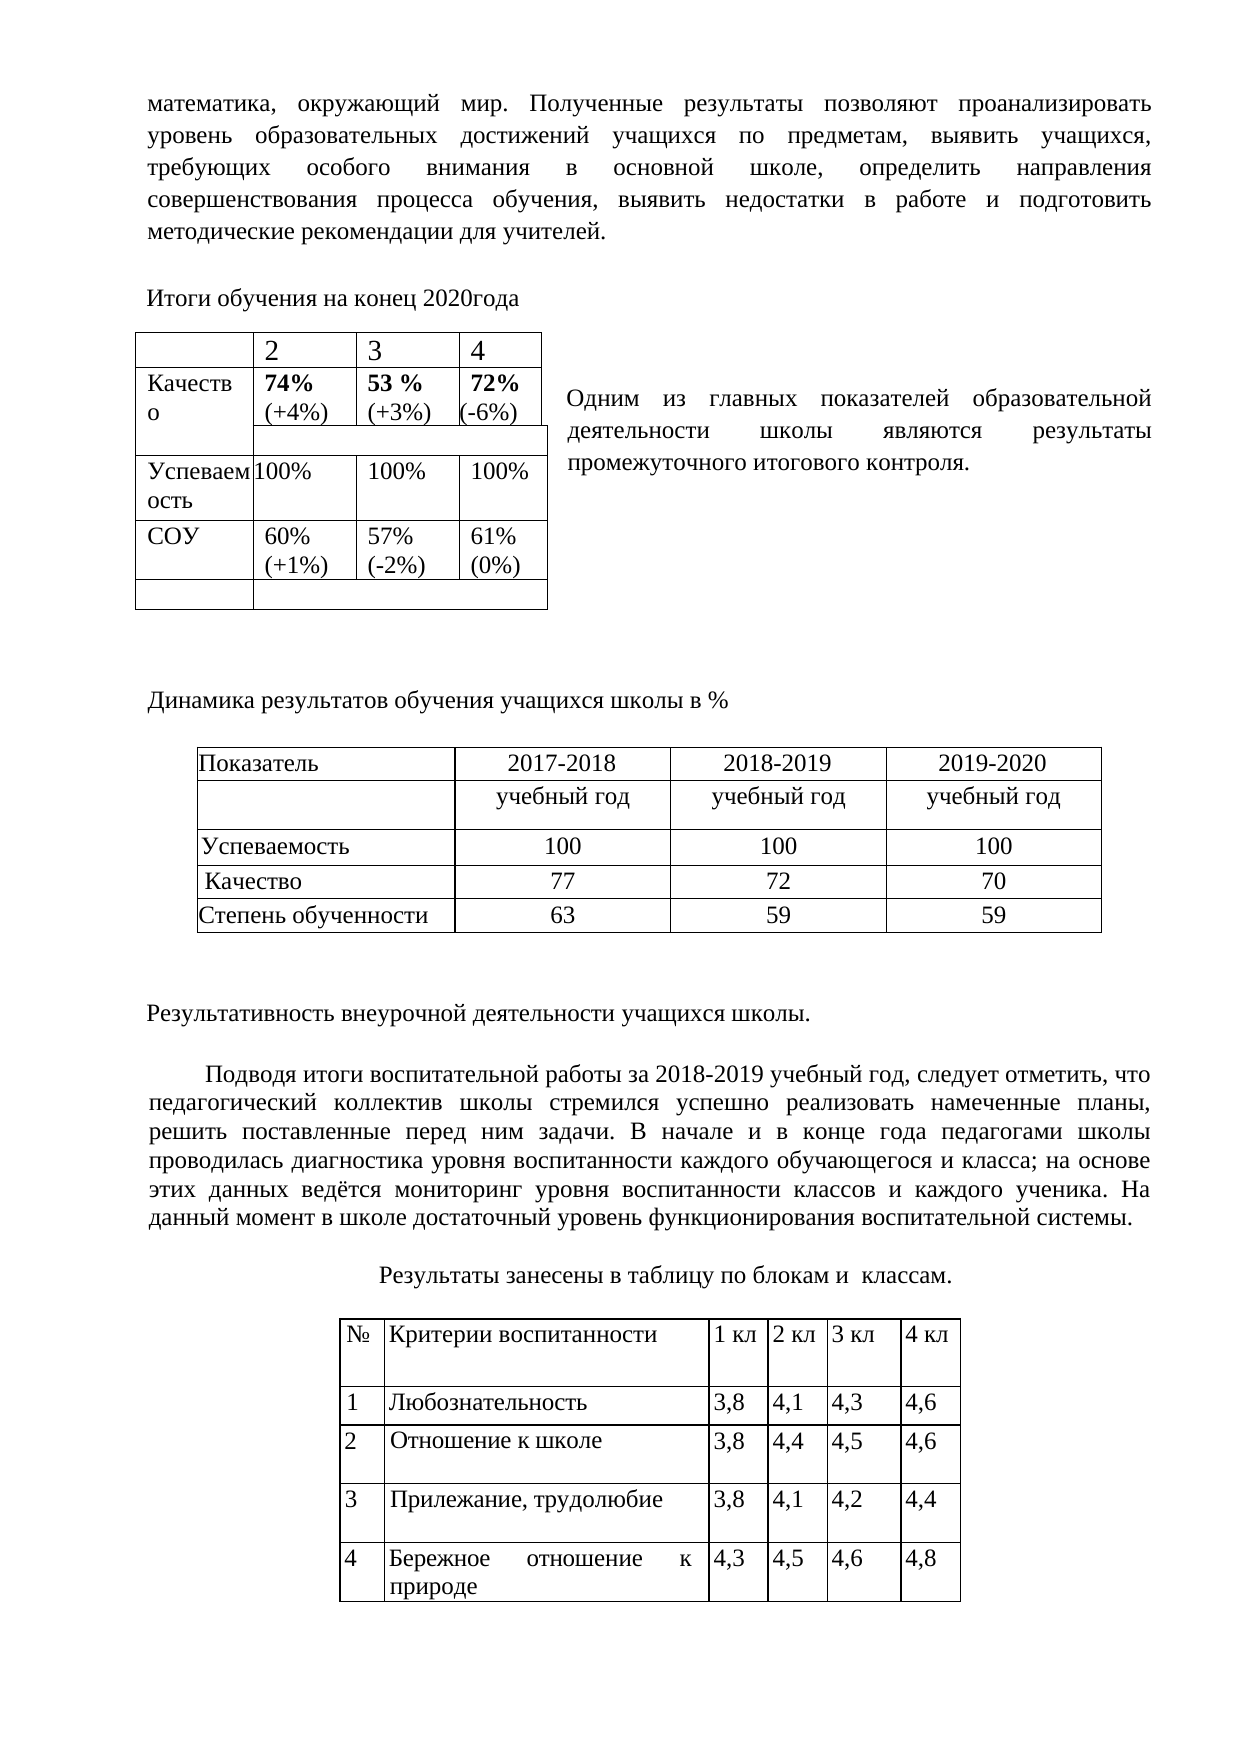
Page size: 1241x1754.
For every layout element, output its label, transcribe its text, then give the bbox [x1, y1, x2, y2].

table_header [136, 333, 253, 367]
table_cell [254, 580, 547, 608]
table_header 3 [357, 333, 459, 367]
table_header 2 кл [769, 1320, 827, 1386]
text Динамика результатов обучения учащихся школы в % [147, 685, 1151, 713]
text Результаты занесены в таблицу по блокам и классам. [148, 1260, 1151, 1289]
table_cell 72 [671, 866, 886, 898]
table_header 2 [254, 333, 356, 367]
text Одним из главных показателей образовательной деятельности школы являются результаты промежуточного итогового контроля. [542, 383, 1152, 476]
table_cell 70 [887, 866, 1101, 898]
table_cell Качество [198, 866, 454, 898]
table_cell учебный год [887, 781, 1101, 829]
table_cell Успеваемость [198, 830, 454, 864]
table_header 1 кл [710, 1320, 767, 1386]
table_cell 3 [341, 1484, 384, 1542]
table_cell учебный год [456, 781, 670, 829]
table_cell 77 [456, 866, 670, 898]
table_cell 61% (0%) [460, 521, 547, 579]
table_cell [254, 426, 547, 455]
table_cell 4,4 [902, 1484, 960, 1542]
table_header Показатель [198, 748, 454, 779]
table_cell 4 [341, 1543, 384, 1601]
table_cell 4,8 [902, 1543, 960, 1601]
table_header Критерии воспитанности [385, 1320, 708, 1386]
table_cell 4,1 [769, 1387, 827, 1424]
table_cell Бережное отношение к природе [385, 1543, 708, 1601]
table_cell 4,6 [902, 1426, 960, 1483]
table_cell 3,8 [710, 1426, 767, 1483]
text Результативность внеурочной деятельности учащихся школы. [146, 998, 1152, 1026]
table_cell 4,6 [828, 1543, 900, 1601]
table_cell 4,4 [769, 1426, 827, 1483]
table_cell Прилежание, трудолюбие [385, 1484, 708, 1542]
table_cell 2 [341, 1426, 384, 1483]
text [146, 88, 1152, 245]
table_cell 100 [456, 830, 670, 864]
table_cell 1 [341, 1387, 384, 1424]
table_cell 4,1 [769, 1484, 827, 1542]
table_header 4 кл [902, 1320, 960, 1386]
table_cell 59 [671, 899, 886, 932]
table_cell 72% (-6%) [460, 368, 541, 425]
table_cell 57% (-2%) [357, 521, 459, 579]
table_cell учебный год [671, 781, 886, 829]
table_cell 4,3 [710, 1543, 767, 1601]
text Подводя итоги воспитательной работы за 2018-2019 учебный год, следует отметить, что педагогический коллектив школы стремился успешно реализовать намеченные планы, решить поставленные перед ним задачи. В начале и в конце года педагогами школы проводилась диагностика уровня воспитанности каждого обучающегося и класса; на основе этих данных ведётся мониторинг уровня воспитанности классов и каждого ученика. На данный момент в школе достаточный уровень функционирования воспитательной системы. [148, 1059, 1151, 1231]
table_cell Любознательность [385, 1387, 708, 1424]
table_cell 60% (+1%) [254, 521, 356, 579]
text Итоги обучения на конец 2020года [146, 283, 1152, 312]
table_header 2017-2018 [456, 748, 670, 779]
table_cell 3,8 [710, 1387, 767, 1424]
table_cell 4,5 [828, 1426, 900, 1483]
table_header 2019-2020 [887, 748, 1101, 779]
table_cell 3,8 [710, 1484, 767, 1542]
table_header 2018-2019 [671, 748, 886, 779]
table_cell 4,6 [902, 1387, 960, 1424]
table_cell 100% [254, 456, 356, 520]
table_cell Успеваемость [136, 456, 253, 520]
table_cell СОУ [136, 521, 253, 579]
table_cell Степень обученности [198, 899, 454, 932]
table_cell 100% [460, 456, 547, 520]
table_header № [341, 1320, 384, 1386]
table_cell Отношение к школе [385, 1426, 708, 1483]
table_cell 4,5 [769, 1543, 827, 1601]
table_cell 100 [887, 830, 1101, 864]
table_cell 4,3 [828, 1387, 900, 1424]
table_cell Качество [136, 368, 253, 455]
table_cell 74% (+4%) [254, 368, 356, 425]
table_cell 100 [671, 830, 886, 864]
table_cell 59 [887, 899, 1101, 932]
table_cell [136, 580, 253, 608]
table_header 4 [460, 333, 541, 367]
table_cell 63 [456, 899, 670, 932]
table_cell [198, 781, 454, 829]
table_header 3 кл [828, 1320, 900, 1386]
table_cell 4,2 [828, 1484, 900, 1542]
table_cell 100% [357, 456, 459, 520]
table_cell 53 % (+3%) [357, 368, 459, 425]
